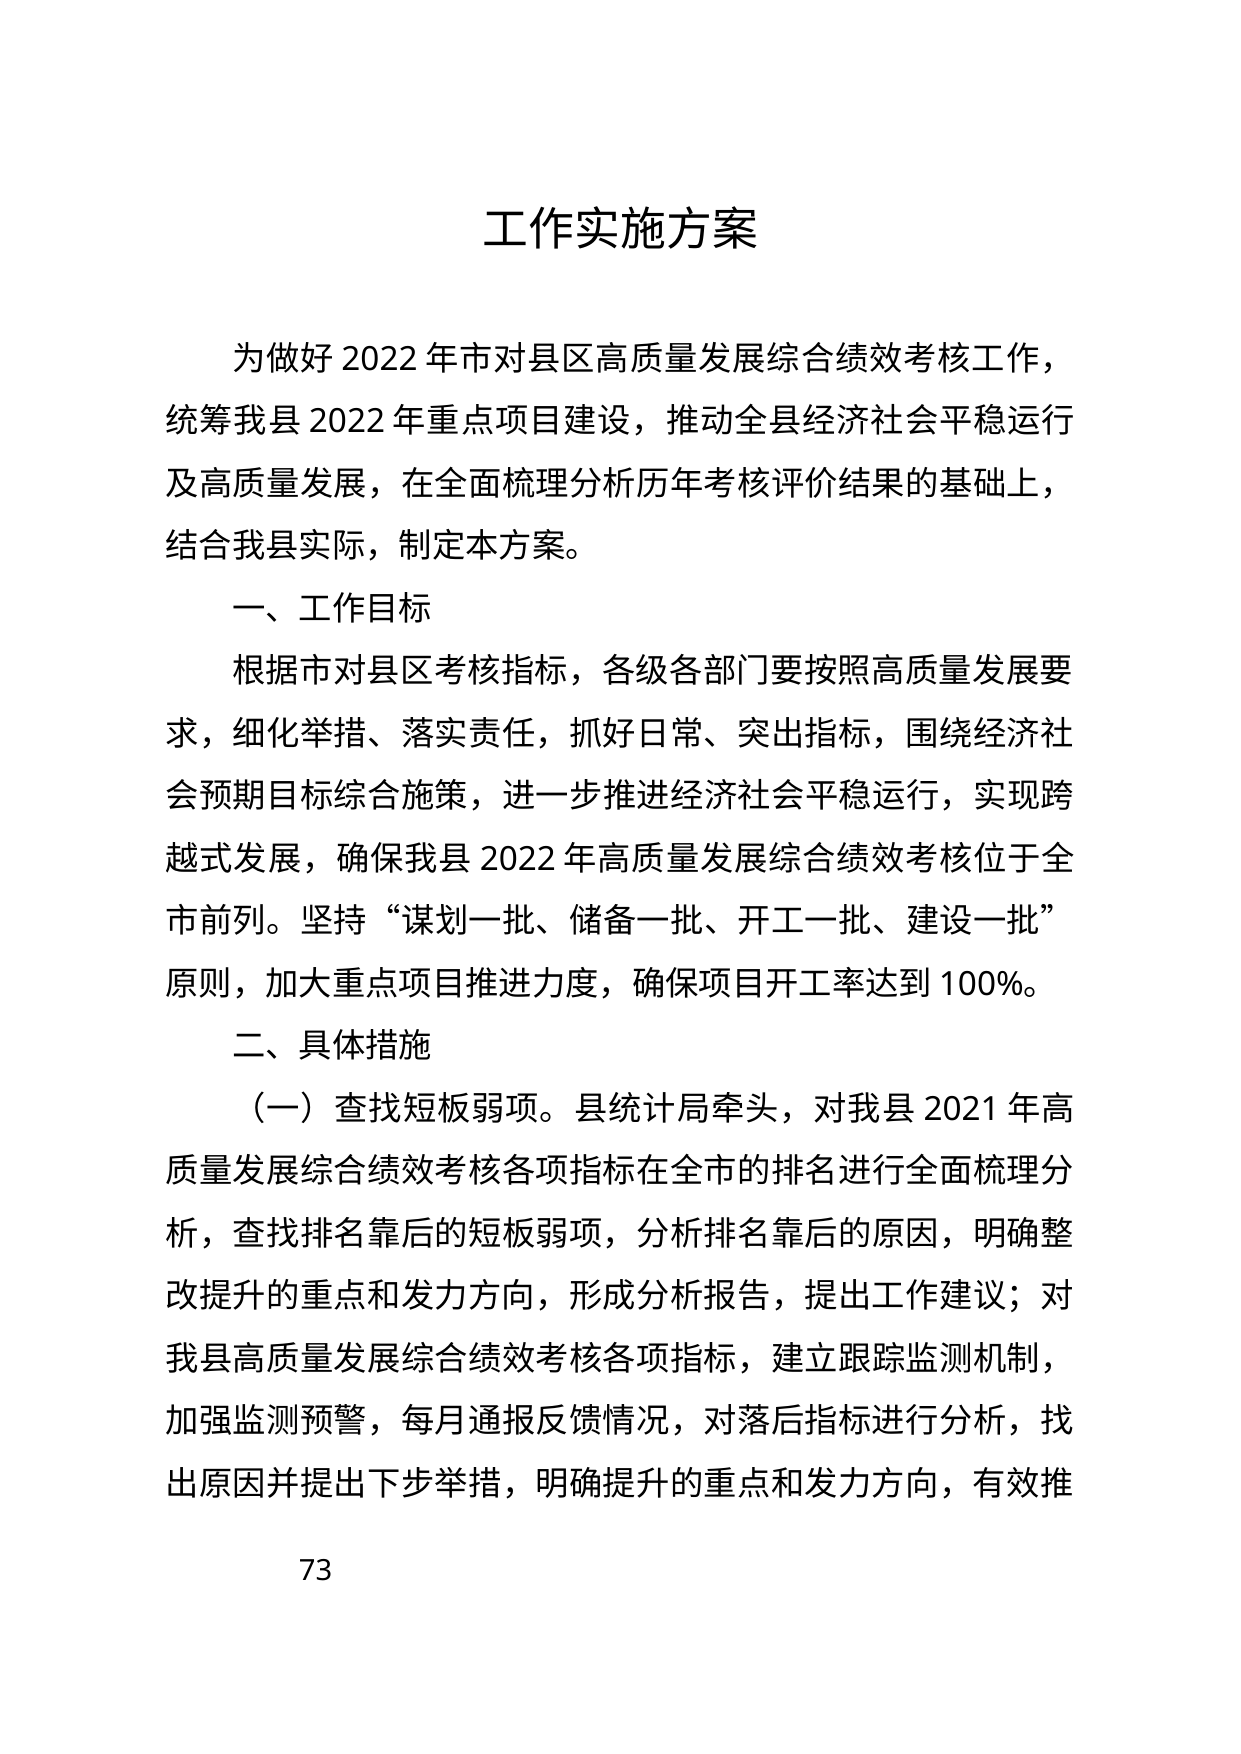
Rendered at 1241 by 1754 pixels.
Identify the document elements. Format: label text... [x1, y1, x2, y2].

text 为做好2022年市对县区高质量发展综合绩效考核工作，统筹我县2022年重点项目建设，推动全县经济社会平稳运行及高质量发展，在全面梳理分析历年考核评价结果的基础上，结合我县实际，制定本方案。 [165, 320, 1075, 570]
text 一、工作目标 [165, 570, 1075, 633]
text 根据市对县区考核指标，各级各部门要按照高质量发展要求，细化举措、落实责任，抓好日常、突出指标，围绕经济社会预期目标综合施策，进一步推进经济社会平稳运行，实现跨越式发展，确保我县2022年高质量发展综合绩效考核位于全市前列。坚持“谋划一批、储备一批、开工一批、建设一批”原则，加大重点项目推进力度，确保项目开工率达到100%。 [165, 633, 1075, 1008]
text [165, 195, 1075, 258]
text 二、具体措施 [165, 1008, 1075, 1070]
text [165, 1070, 1075, 1508]
